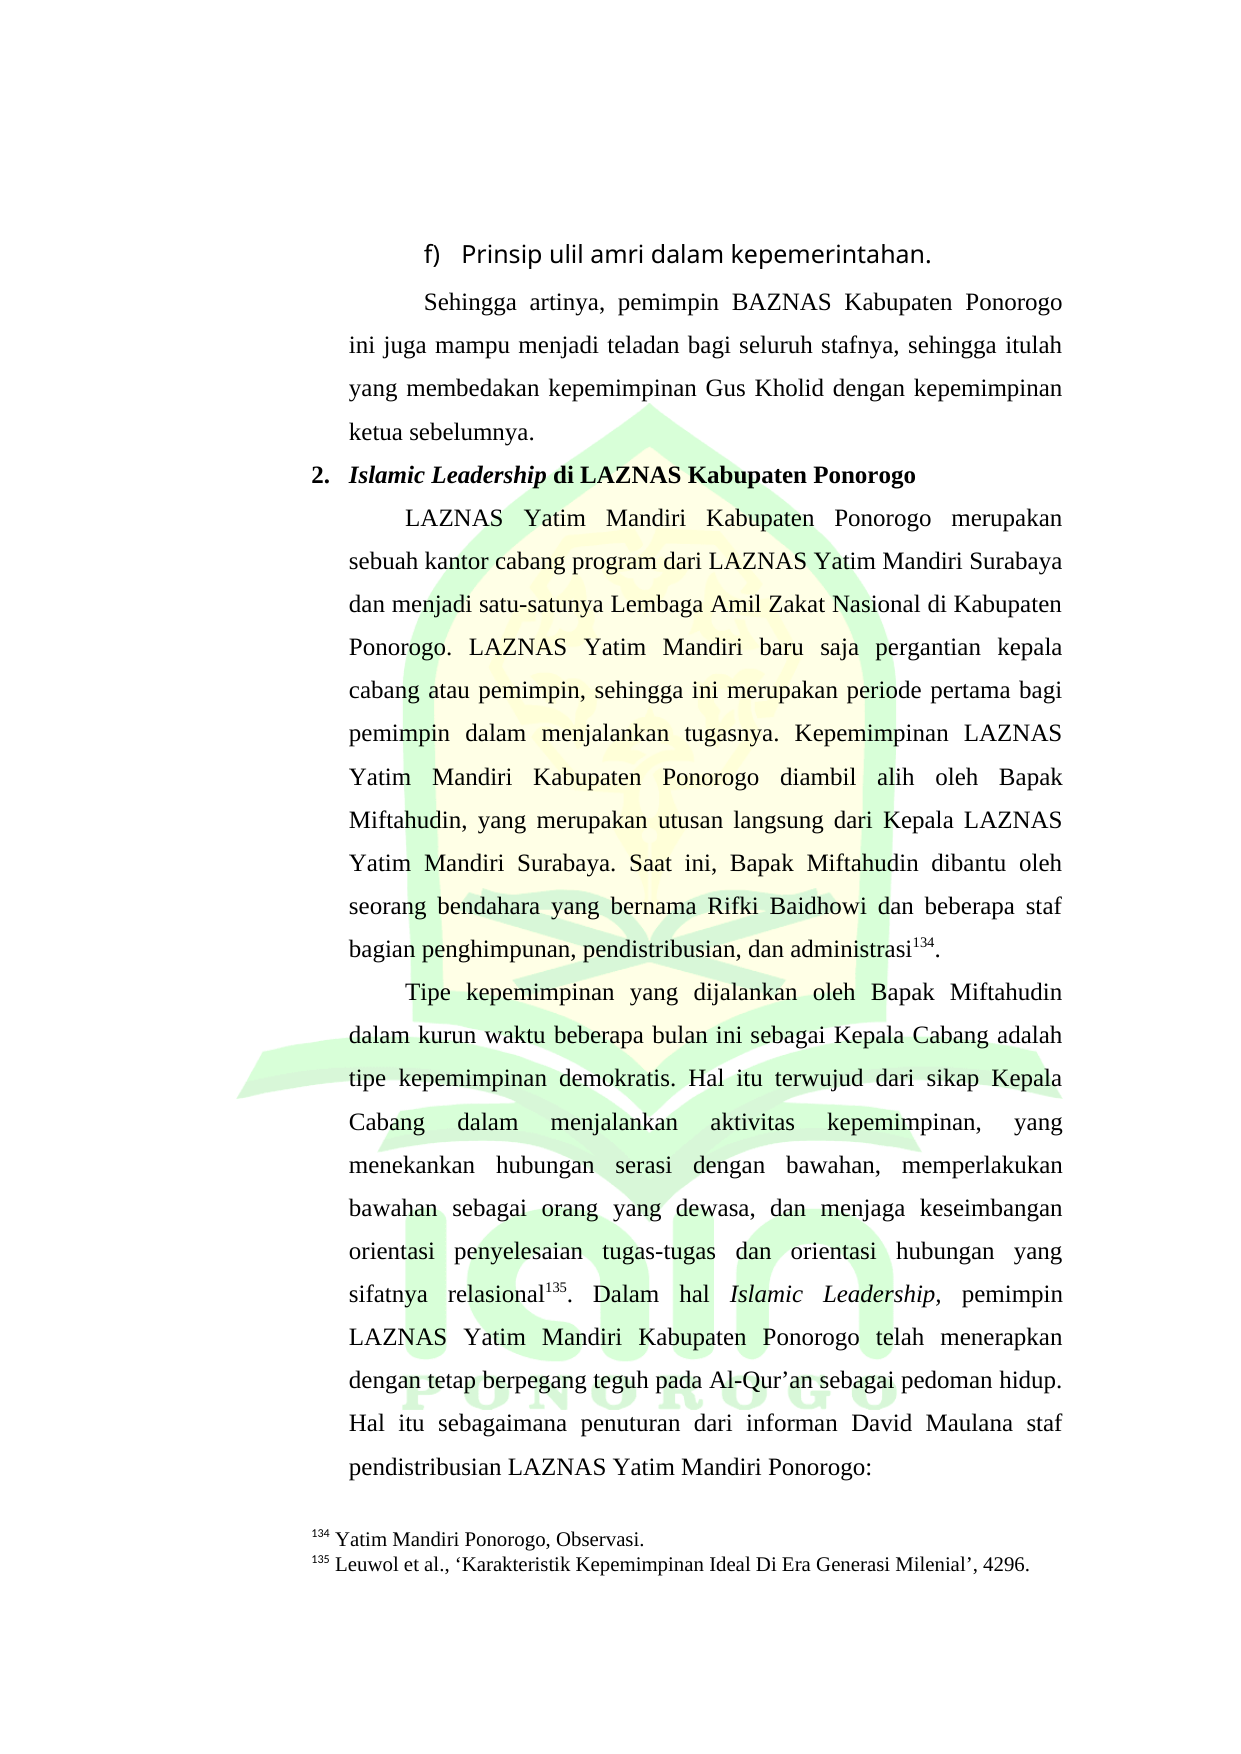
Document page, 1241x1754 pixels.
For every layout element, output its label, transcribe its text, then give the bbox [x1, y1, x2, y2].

list LAZNAS Yatim Mandiri Kabupaten Ponorogo merupakan sebuah kantor cabang program dari LAZNAS Yatim Mandiri Surabaya dan menjadi satu-satunya Lembaga Amil Zakat Nasional di Kabupaten Ponorogo. LAZNAS Yatim Mandiri baru saja pergantian kepala cabang atau pemimpin, sehingga ini merupakan periode pertama bagi pemimpin dalam menjalankan tugasnya. Kepemimpinan LAZNAS Yatim Mandiri Kabupaten Ponorogo diambil alih oleh Bapak Miftahudin, yang merupakan utusan langsung dari Kepala LAZNAS Yatim Mandiri Surabaya. Saat ini, Bapak Miftahudin dibantu oleh seorang bendahara yang bernama Rifki Baidhowi dan beberapa staf bagian penghimpunan, pendistribusian, dan administrasi. [349, 503, 1063, 963]
text Sehingga artinya, pemimpin BAZNAS Kabupaten Ponorogo ini juga mampu menjadi teladan bagi seluruh stafnya, sehingga itulah yang membedakan kepemimpinan Gus Kholid dengan kepemimpinan ketua sebelumnya. [349, 287, 1063, 445]
list Prinsip ulil amri dalam kepemerintahan. [424, 236, 1063, 270]
list Islamic Leadership di LAZNAS Kabupaten Ponorogo [311, 460, 1063, 488]
list Tipe kepemimpinan yang dijalankan oleh Bapak Miftahudin dalam kurun waktu beberapa bulan ini sebagai Kepala Cabang adalah tipe kepemimpinan demokratis. Hal itu terwujud dari sikap Kepala Cabang dalam menjalankan aktivitas kepemimpinan, yang menekankan hubungan serasi dengan bawahan, memperlakukan bawahan sebagai orang yang dewasa, dan menjaga keseimbangan orientasi penyelesaian tugas-tugas dan orientasi hubungan yang sifatnya relasional. Dalam hal Islamic Leadership, pemimpin LAZNAS Yatim Mandiri Kabupaten Ponorogo telah menerapkan dengan tetap berpegang teguh pada Al-Qur’an sebagai pedoman hidup. Hal itu sebagaimana penuturan dari informan David Maulana staf pendistribusian LAZNAS Yatim Mandiri Ponorogo: [349, 977, 1063, 1480]
